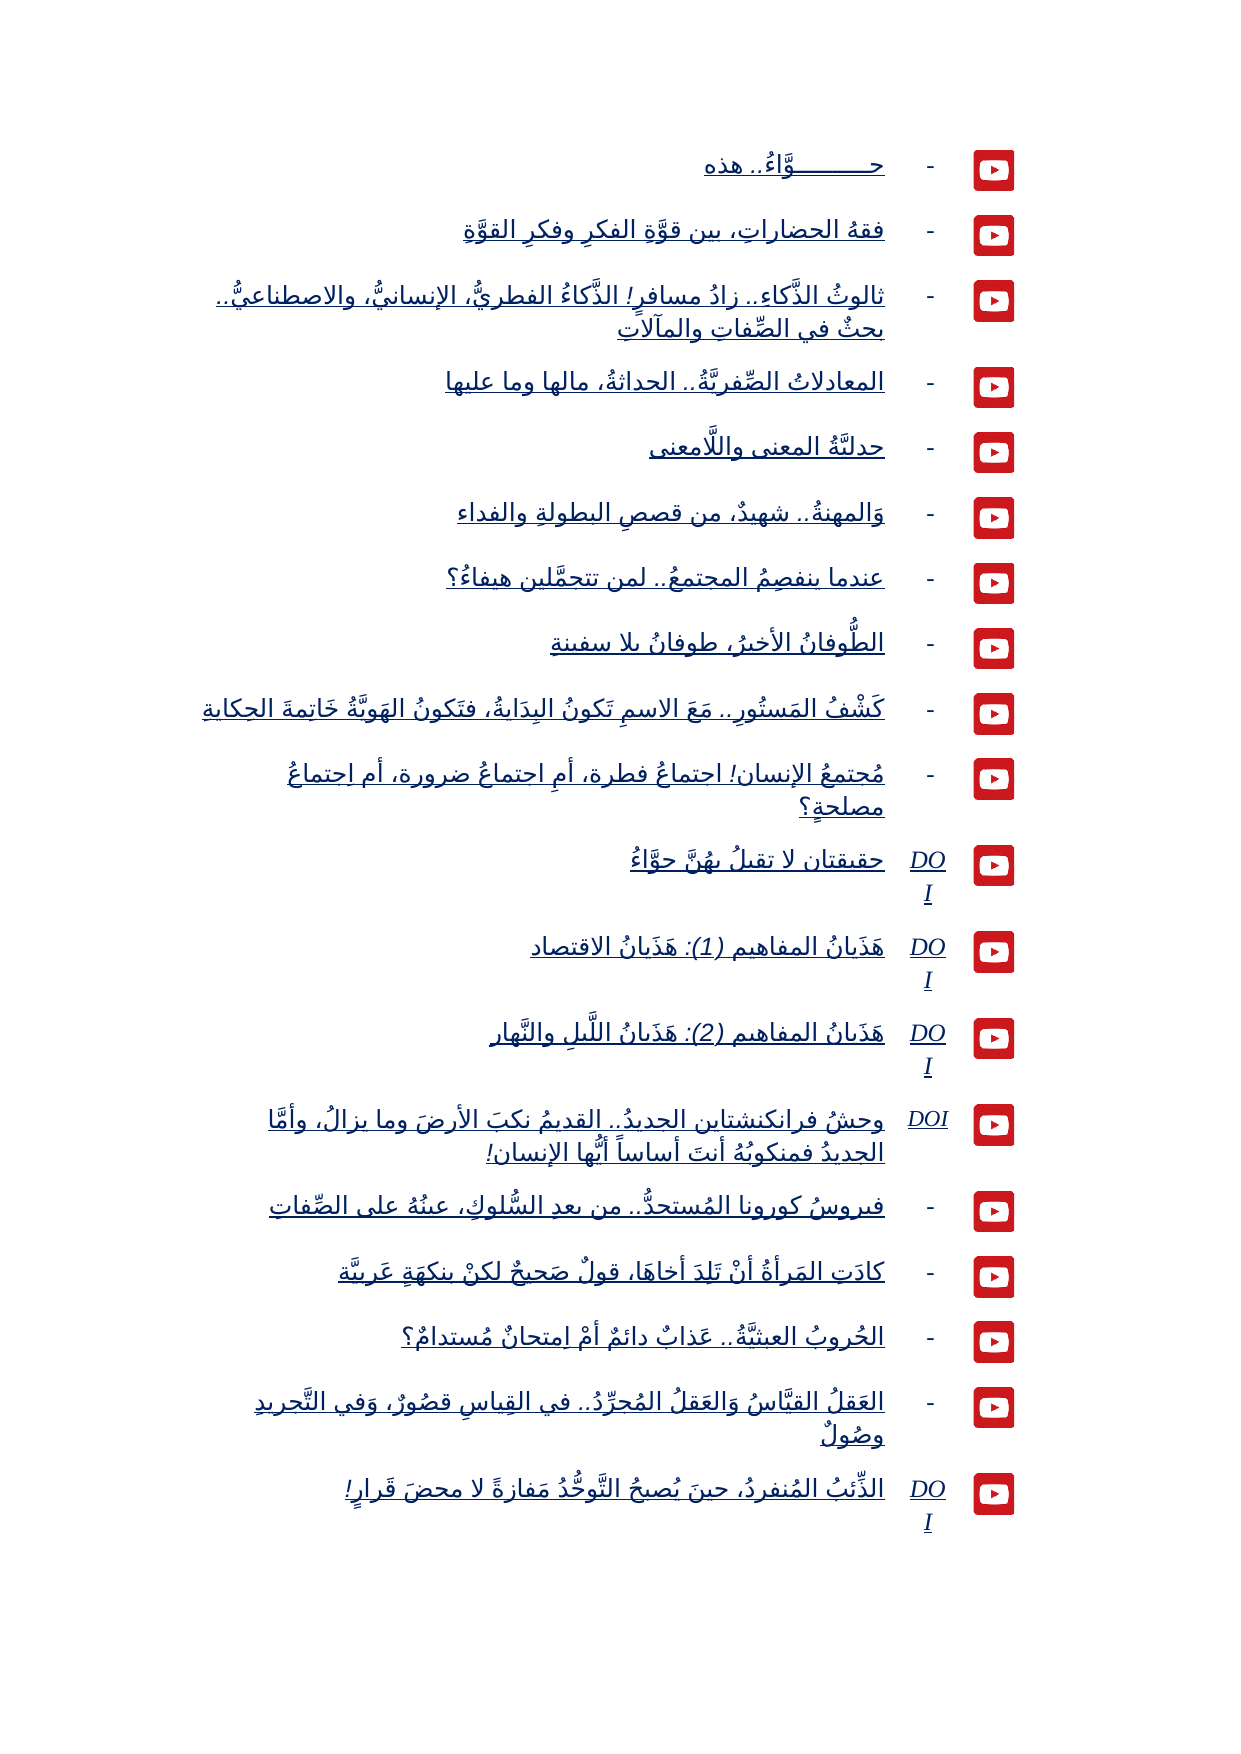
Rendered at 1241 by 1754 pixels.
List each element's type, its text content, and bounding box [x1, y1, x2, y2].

table_cell - [896, 281, 963, 367]
table_cell ثالوثُ الذَّكاءِ.. زادُ مسافرٍ! الذَّكاءُ الفطريُّ، الإنسانيُّ، والاصطناعيُّ.. بحثٌ في الصِّفاتِ والمآلاتِ [188, 281, 896, 367]
picture [973, 367, 1015, 408]
table_cell [963, 367, 1026, 432]
table_cell هَذَيانُ المفاهيم (1): هَذَيانُ الاقتصاد [188, 932, 896, 1018]
table_cell جدليَّةُ المعنى واللَّامعنى [188, 433, 896, 498]
picture [973, 497, 1015, 539]
table_cell [963, 932, 1026, 1018]
table_cell [963, 150, 1026, 215]
table_cell كادَتِ المَرأةُ أنْ تَلِدَ أخاهَا، قولٌ صَحيحٌ لكنْ بنكهَةٍ عَربيَّة [188, 1257, 896, 1322]
table_cell [963, 845, 1026, 932]
table_cell - [896, 1257, 963, 1322]
table_cell وحشُ فرانكنشتاين الجديدُ.. القديمُ نكبَ الأرضَ وما يزالُ، وأمَّا الجديدُ فمنكوبُهُ أنتَ أساساً أيُّها الإنسان! [188, 1105, 896, 1191]
table_cell - [896, 498, 963, 563]
table_cell فيروسُ كورونا المُستجدُّ.. من بعدِ السُّلوكِ، عينُهُ على الصِّفاتِ [188, 1191, 896, 1257]
table_cell وَالمهنةُ.. شهيدٌ، من قصصِ البطولةِ والفداء [188, 498, 896, 563]
table_cell [963, 1387, 1026, 1474]
table_cell DOI [896, 1474, 963, 1560]
table_cell [963, 281, 1026, 367]
table_cell - [896, 1322, 963, 1387]
table_cell [963, 1018, 1026, 1105]
picture [973, 1018, 1015, 1059]
picture [973, 1473, 1015, 1515]
table_cell - [896, 1387, 963, 1474]
picture [973, 628, 1015, 669]
table_cell DOI [896, 1105, 963, 1191]
table_cell [963, 628, 1026, 694]
table_cell - [896, 628, 963, 694]
table_cell [963, 694, 1026, 759]
table_cell DOI [896, 845, 963, 932]
table_cell هَذَيانُ المفاهيم (2): هَذَيانُ اللَّيلِ والنَّهار [188, 1018, 896, 1105]
table_cell فقهُ الحضاراتِ، بين قوَّةِ الفكرِ وفكرِ القوَّةِ [188, 215, 896, 281]
table_cell مُجتمعُ الإنسان! اجتماعُ فطرة، أمِ اجتماعُ ضرورة، أم اِجتماعُ مصلحةٍ؟ [188, 759, 896, 845]
table_cell عندما ينفصِمُ المجتمعُ.. لمن تتجمَّلين هيفاءُ؟ [188, 563, 896, 628]
picture [973, 1387, 1015, 1428]
table_cell الذِّئبُ المُنفردُ، حينَ يُصبحُ التَّوحُّدُ مَفازةً لا محضَ قَرارٍ! [188, 1474, 896, 1560]
table_cell المعادلاتُ الصِّفريَّةُ.. الحداثةُ، مالها وما عليها [188, 367, 896, 432]
picture [973, 280, 1015, 322]
table_cell [963, 498, 1026, 563]
table_cell - [896, 694, 963, 759]
picture [973, 432, 1015, 473]
table_cell حقيقتان لا تقبلُ بهُنَّ حوَّاءُ [188, 845, 896, 932]
table_cell [963, 433, 1026, 498]
table_cell [963, 1191, 1026, 1257]
picture [973, 563, 1015, 604]
picture [973, 693, 1015, 735]
table_cell الحُروبُ العبثيَّةُ.. عَذابٌ دائمٌ أمْ اِمتحانٌ مُستدامٌ؟ [188, 1322, 896, 1387]
picture [973, 1104, 1015, 1146]
table_cell [963, 1105, 1026, 1191]
table_cell [963, 759, 1026, 845]
table_cell - [896, 759, 963, 845]
table_cell - [896, 150, 963, 215]
table_cell [963, 563, 1026, 628]
table_cell - [896, 1191, 963, 1257]
table_cell DOI [896, 1018, 963, 1105]
table_cell - [896, 433, 963, 498]
table_cell [963, 1257, 1026, 1322]
table_cell - [896, 367, 963, 432]
table_cell [963, 1322, 1026, 1387]
picture [973, 1191, 1015, 1232]
picture [973, 1321, 1015, 1363]
picture [973, 931, 1015, 973]
table_cell حــــــــــوَّاءُ.. هذه [188, 150, 896, 215]
picture [973, 845, 1015, 886]
table_cell الطُّوفانُ الأخيرُ، طوفانُ بلا سفينةِ [188, 628, 896, 694]
table_cell العَقلُ القيَّاسُ وَالعَقلُ المُجرِّدُ.. في القِياسِ قصُورٌ، وَفي التَّجريدِ وصُولٌ [188, 1387, 896, 1474]
table_cell - [896, 563, 963, 628]
table_cell [963, 1474, 1026, 1560]
picture [973, 1256, 1015, 1298]
picture [973, 215, 1015, 256]
table_cell كَشْفُ المَستُورِ.. مَعَ الاسمِ تَكونُ البِدَايةُ، فتَكونُ الهَويَّةُ خَاتِمةَ الحِكايةِ [188, 694, 896, 759]
picture [973, 150, 1015, 191]
table_cell [963, 215, 1026, 281]
table_cell DOI [896, 932, 963, 1018]
table_cell - [896, 215, 963, 281]
picture [973, 758, 1015, 800]
